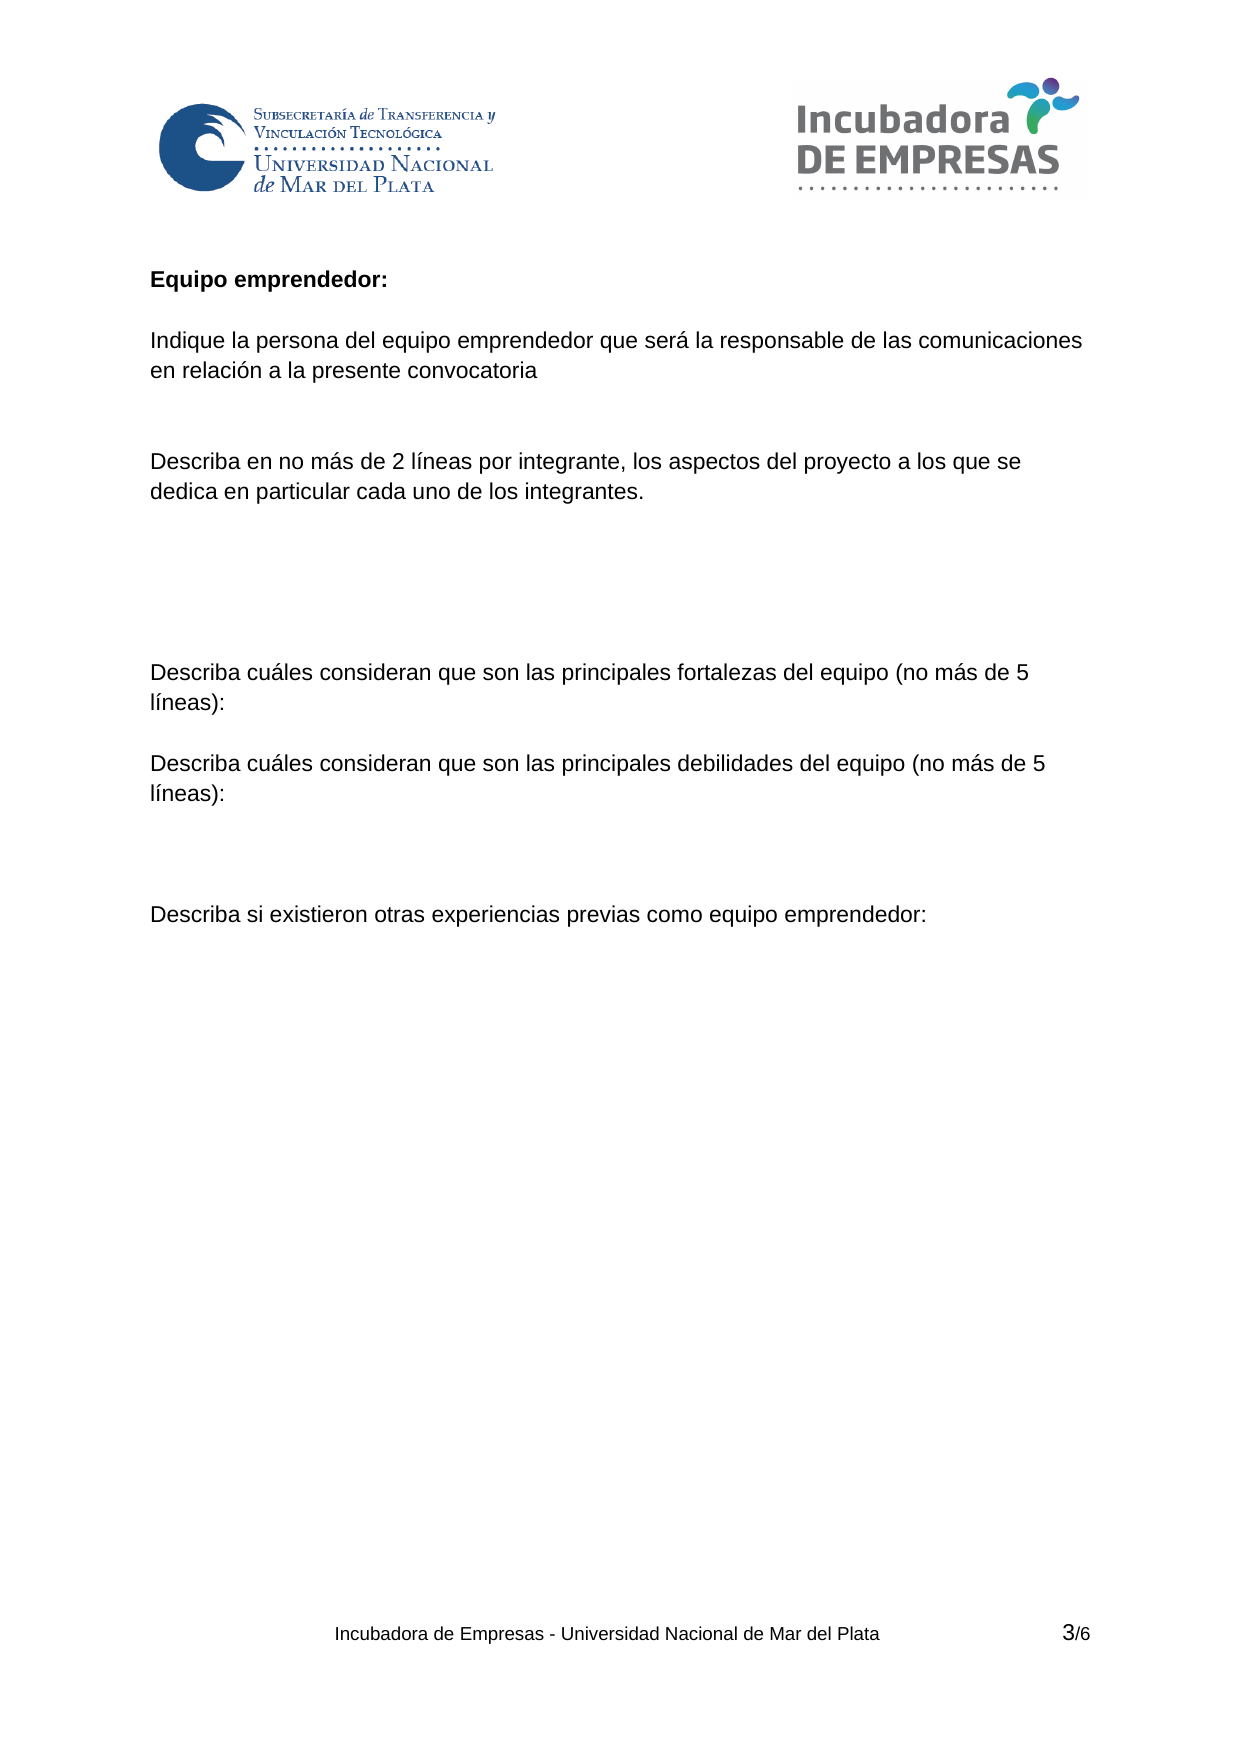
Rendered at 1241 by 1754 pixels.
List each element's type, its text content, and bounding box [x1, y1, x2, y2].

text Describa si existieron otras experiencias previas como equipo emprendedor: [150, 901, 1090, 927]
picture [150, 88, 502, 202]
text Describa cuáles consideran que son las principales fortalezas del equipo (no más de 5 líneas): [150, 659, 1090, 716]
picture [794, 75, 1086, 202]
text Describa en no más de 2 líneas por integrante, los aspectos del proyecto a los que se dedica en particular cada uno de los integrantes. [150, 448, 1090, 504]
text Indique la persona del equipo emprendedor que será la responsable de las comunicaciones en relación a la presente convocatoria [150, 327, 1090, 383]
text Equipo emprendedor: [150, 266, 1090, 293]
text Describa cuáles consideran que son las principales debilidades del equipo (no más de 5 líneas): [150, 750, 1090, 806]
